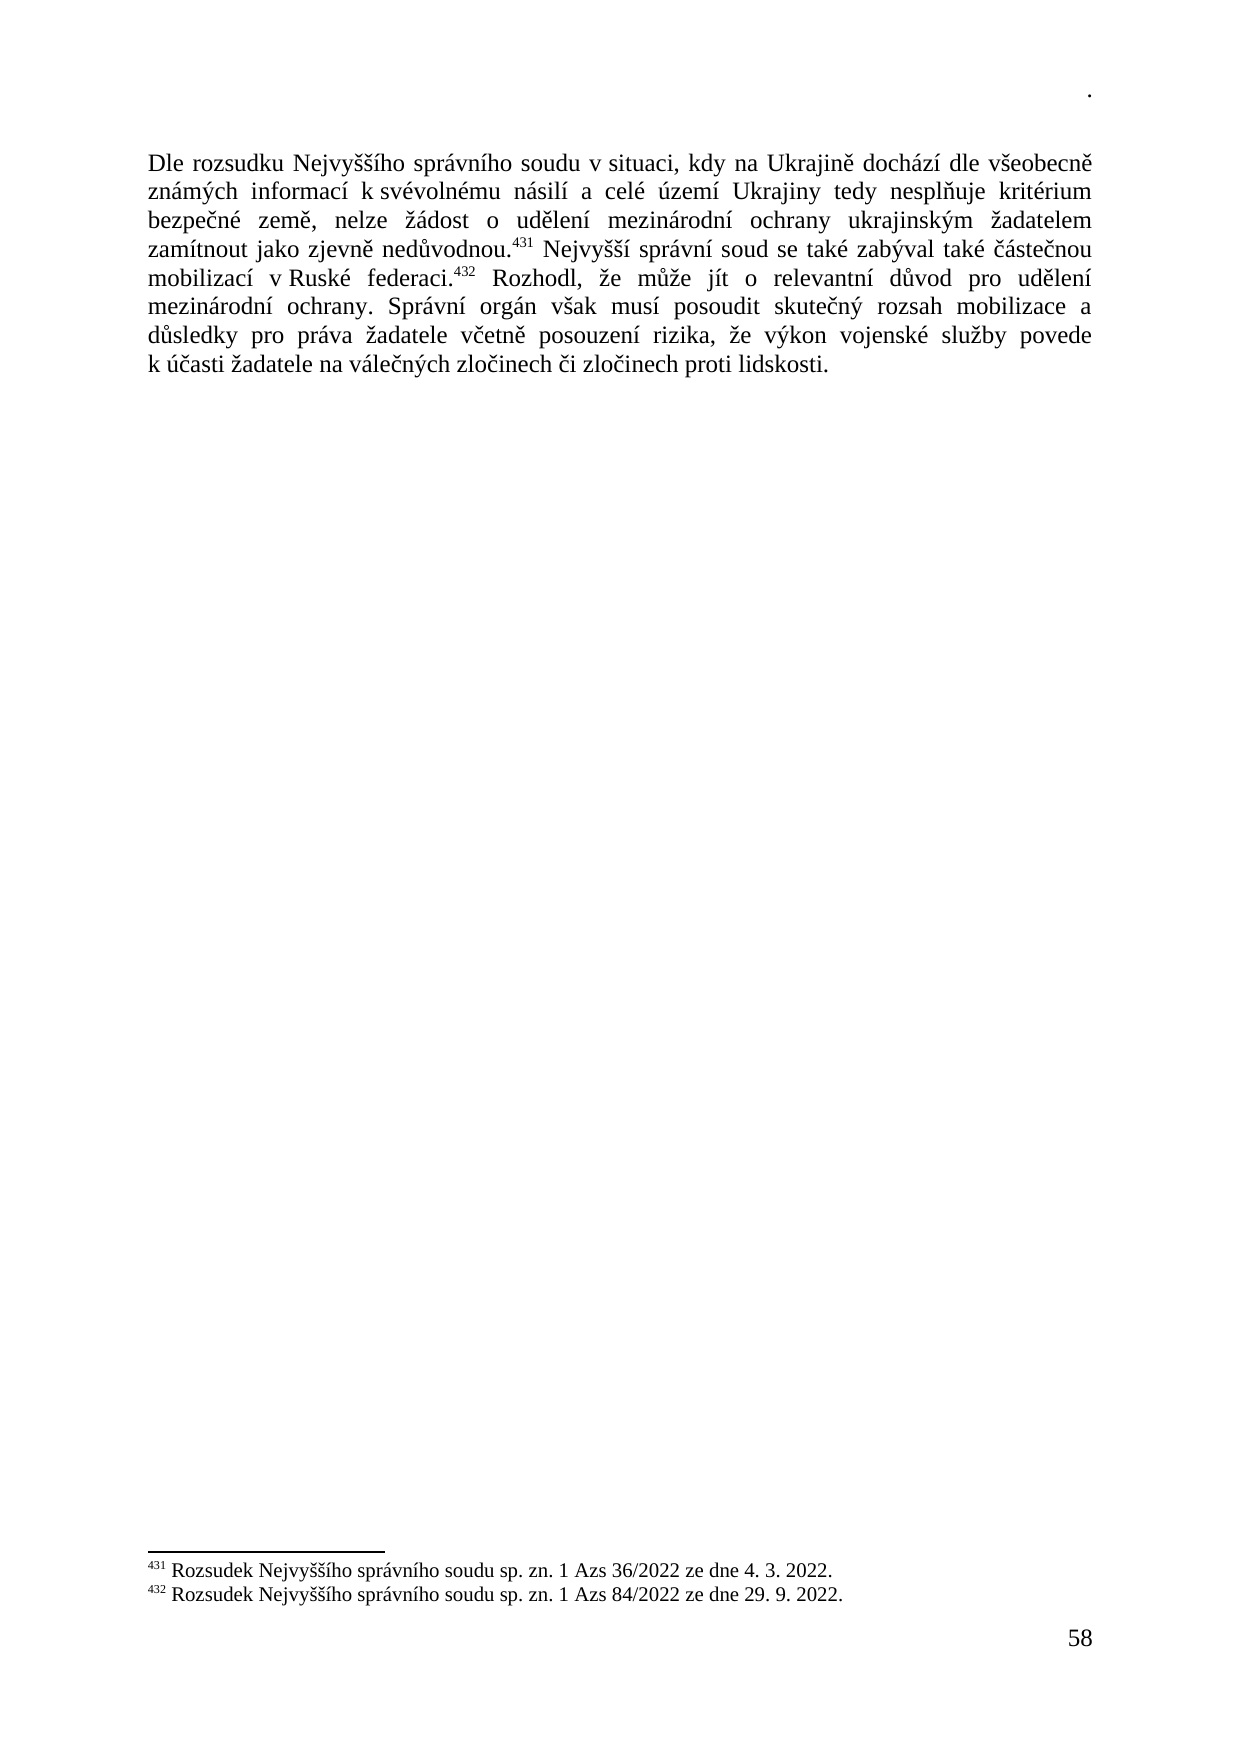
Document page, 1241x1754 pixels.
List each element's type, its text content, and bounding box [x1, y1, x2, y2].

text Dle rozsudku Nejvyššího správního soudu v situaci, kdy na Ukrajině dochází dle všeobecně známých informací k svévolnému násilí a celé území Ukrajiny tedy nesplňuje kritérium bezpečné země, nelze žádost o udělení mezinárodní ochrany ukrajinským žadatelem zamítnout jako zjevně nedůvodnou. Nejvyšší správní soud se také zabýval také částečnou mobilizací v Ruské federaci. Rozhodl, že může jít o relevantní důvod pro udělení mezinárodní ochrany. Správní orgán však musí posoudit skutečný rozsah mobilizace a důsledky pro práva žadatele včetně posouzení rizika, že výkon vojenské služby povede k účasti žadatele na válečných zločinech či zločinech proti lidskosti. [148, 148, 1093, 378]
